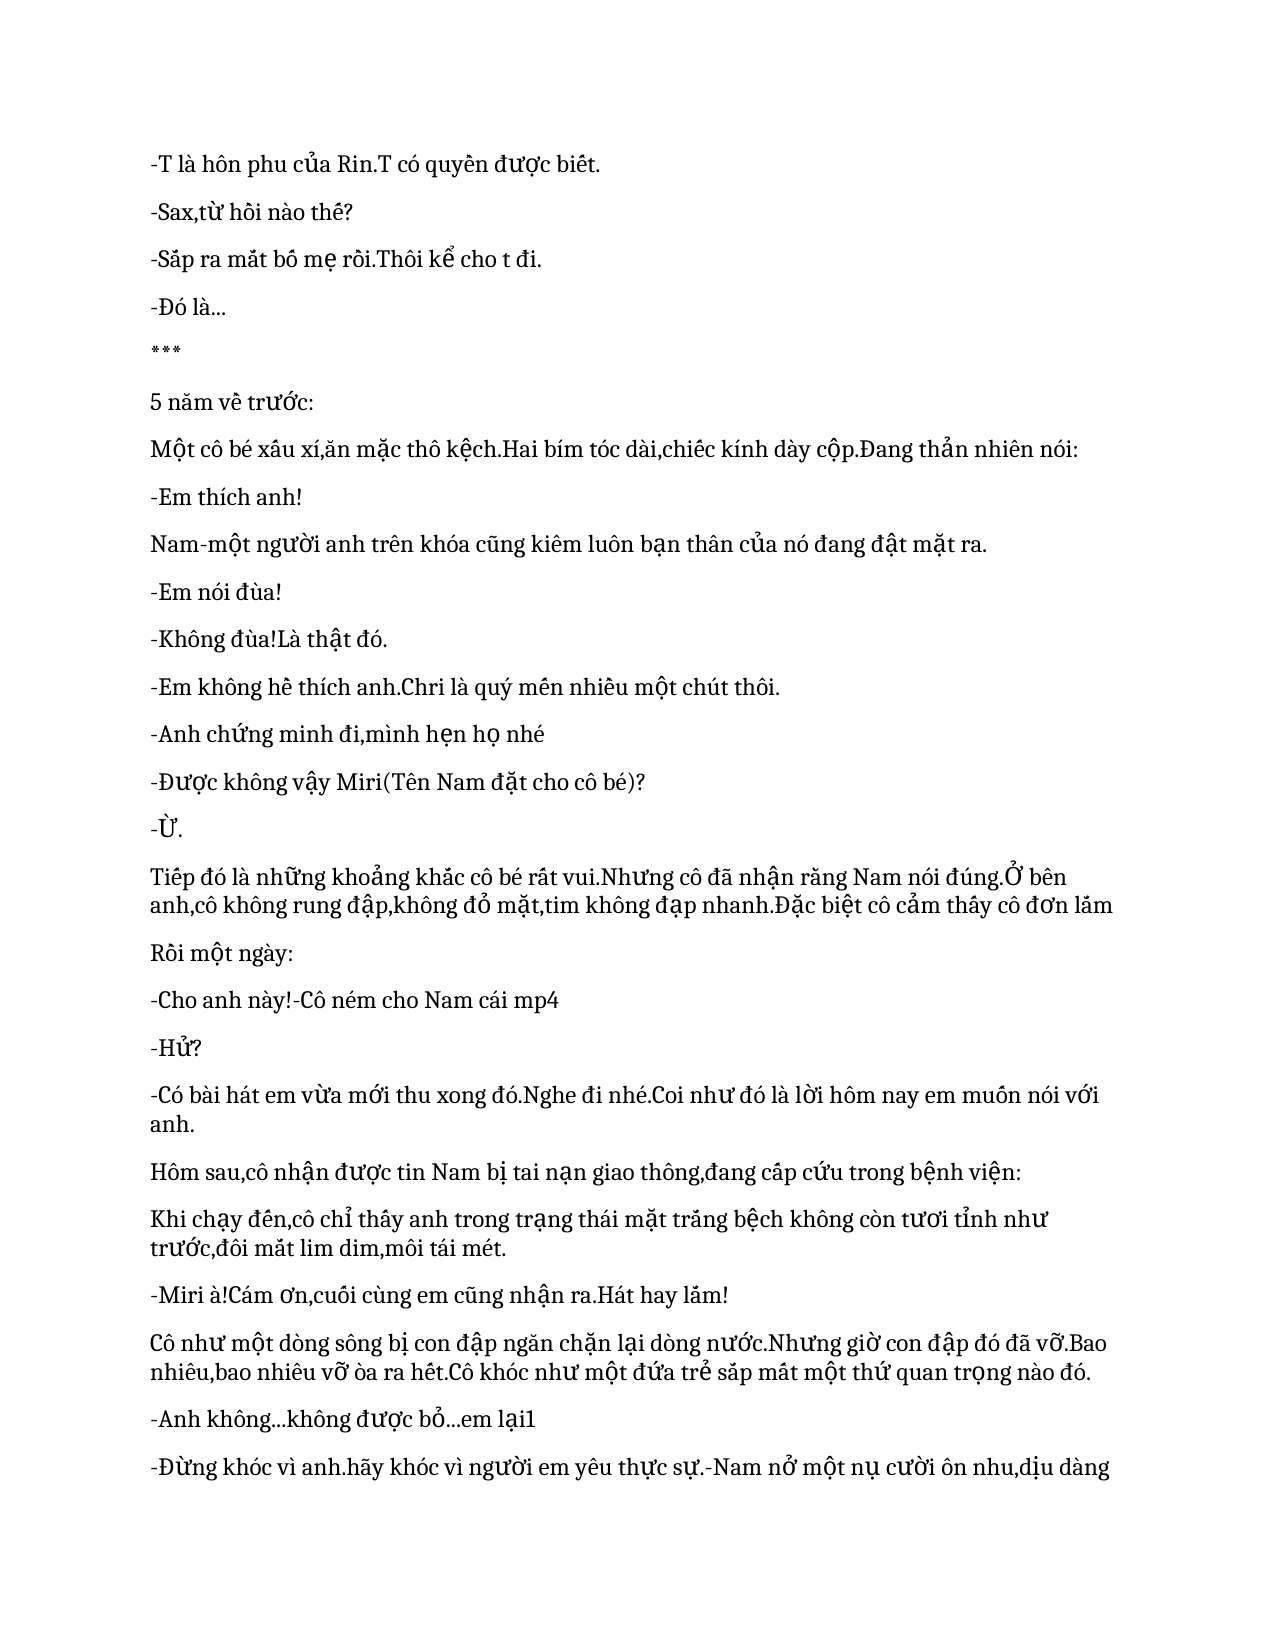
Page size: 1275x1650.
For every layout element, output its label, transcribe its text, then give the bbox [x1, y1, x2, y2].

text Hôm sau,cô nhận được tin Nam bị tai nạn giao thông,đang cấp cứu trong bệnh viện: [150, 1157, 1125, 1186]
text -Em nói đùa! [150, 577, 1125, 606]
text -T là hôn phu của Rin.T có quyền được biết. [150, 150, 1125, 179]
text 5 năm về trước: [150, 387, 1125, 416]
text Rồi một ngày: [150, 939, 1125, 967]
text -Có bài hát em vừa mới thu xong đó.Nghe đi nhé.Coi như đó là lời hôm nay em muốn nói với anh. [150, 1081, 1125, 1139]
text -Được không vậy Miri(Tên Nam đặt cho cô bé)? [150, 767, 1125, 796]
text Khi chạy đến,cô chỉ thấy anh trong trạng thái mặt trắng bệch không còn tươi tỉnh như trước,đôi mắt lim dim,môi tái mét. [150, 1205, 1125, 1262]
text -Sắp ra mắt bố mẹ rồi.Thôi kể cho t đi. [150, 245, 1125, 274]
text -Em không hề thích anh.Chri là quý mến nhiều một chút thôi. [150, 672, 1125, 701]
text *** [150, 340, 1125, 369]
text -Em thích anh! [150, 482, 1125, 511]
text -Hử? [150, 1034, 1125, 1062]
text -Không đùa!Là thật đó. [150, 625, 1125, 654]
text -Ừ. [150, 815, 1125, 844]
text -Miri à!Cám ơn,cuối cùng em cũng nhận ra.Hát hay lắm! [150, 1281, 1125, 1310]
text Nam-một người anh trên khóa cũng kiêm luôn bạn thân của nó đang đật mặt ra. [150, 530, 1125, 559]
text Cô như một dòng sông bị con đập ngăn chặn lại dòng nước.Nhưng giờ con đập đó đã vỡ.Bao nhiêu,bao nhiêu vỡ òa ra hết.Cô khóc như một đứa trẻ sắp mất một thứ quan trọng nào đó. [150, 1329, 1125, 1386]
text -Đó là... [150, 292, 1125, 321]
text Tiếp đó là những khoảng khắc cô bé rất vui.Nhưng cô đã nhận rằng Nam nói đúng.Ở bên anh,cô không rung đập,không đỏ mặt,tim không đạp nhanh.Đặc biệt cô cảm thấy cô đơn lắm [150, 862, 1125, 920]
text -Đừng khóc vì anh.hãy khóc vì người em yêu thực sự.-Nam nở một nụ cười ôn nhu,dịu dàng [150, 1452, 1125, 1481]
text -Anh chứng minh đi,mình hẹn họ nhé [150, 720, 1125, 749]
text -Cho anh này!-Cô ném cho Nam cái mp4 [150, 986, 1125, 1015]
text -Sax,từ hồi nào thế? [150, 197, 1125, 226]
text -Anh không...không được bỏ...em lại1 [150, 1405, 1125, 1434]
text Một cô bé xấu xí,ăn mặc thô kệch.Hai bím tóc dài,chiếc kính dày cộp.Đang thản nhiên nói: [150, 435, 1125, 464]
